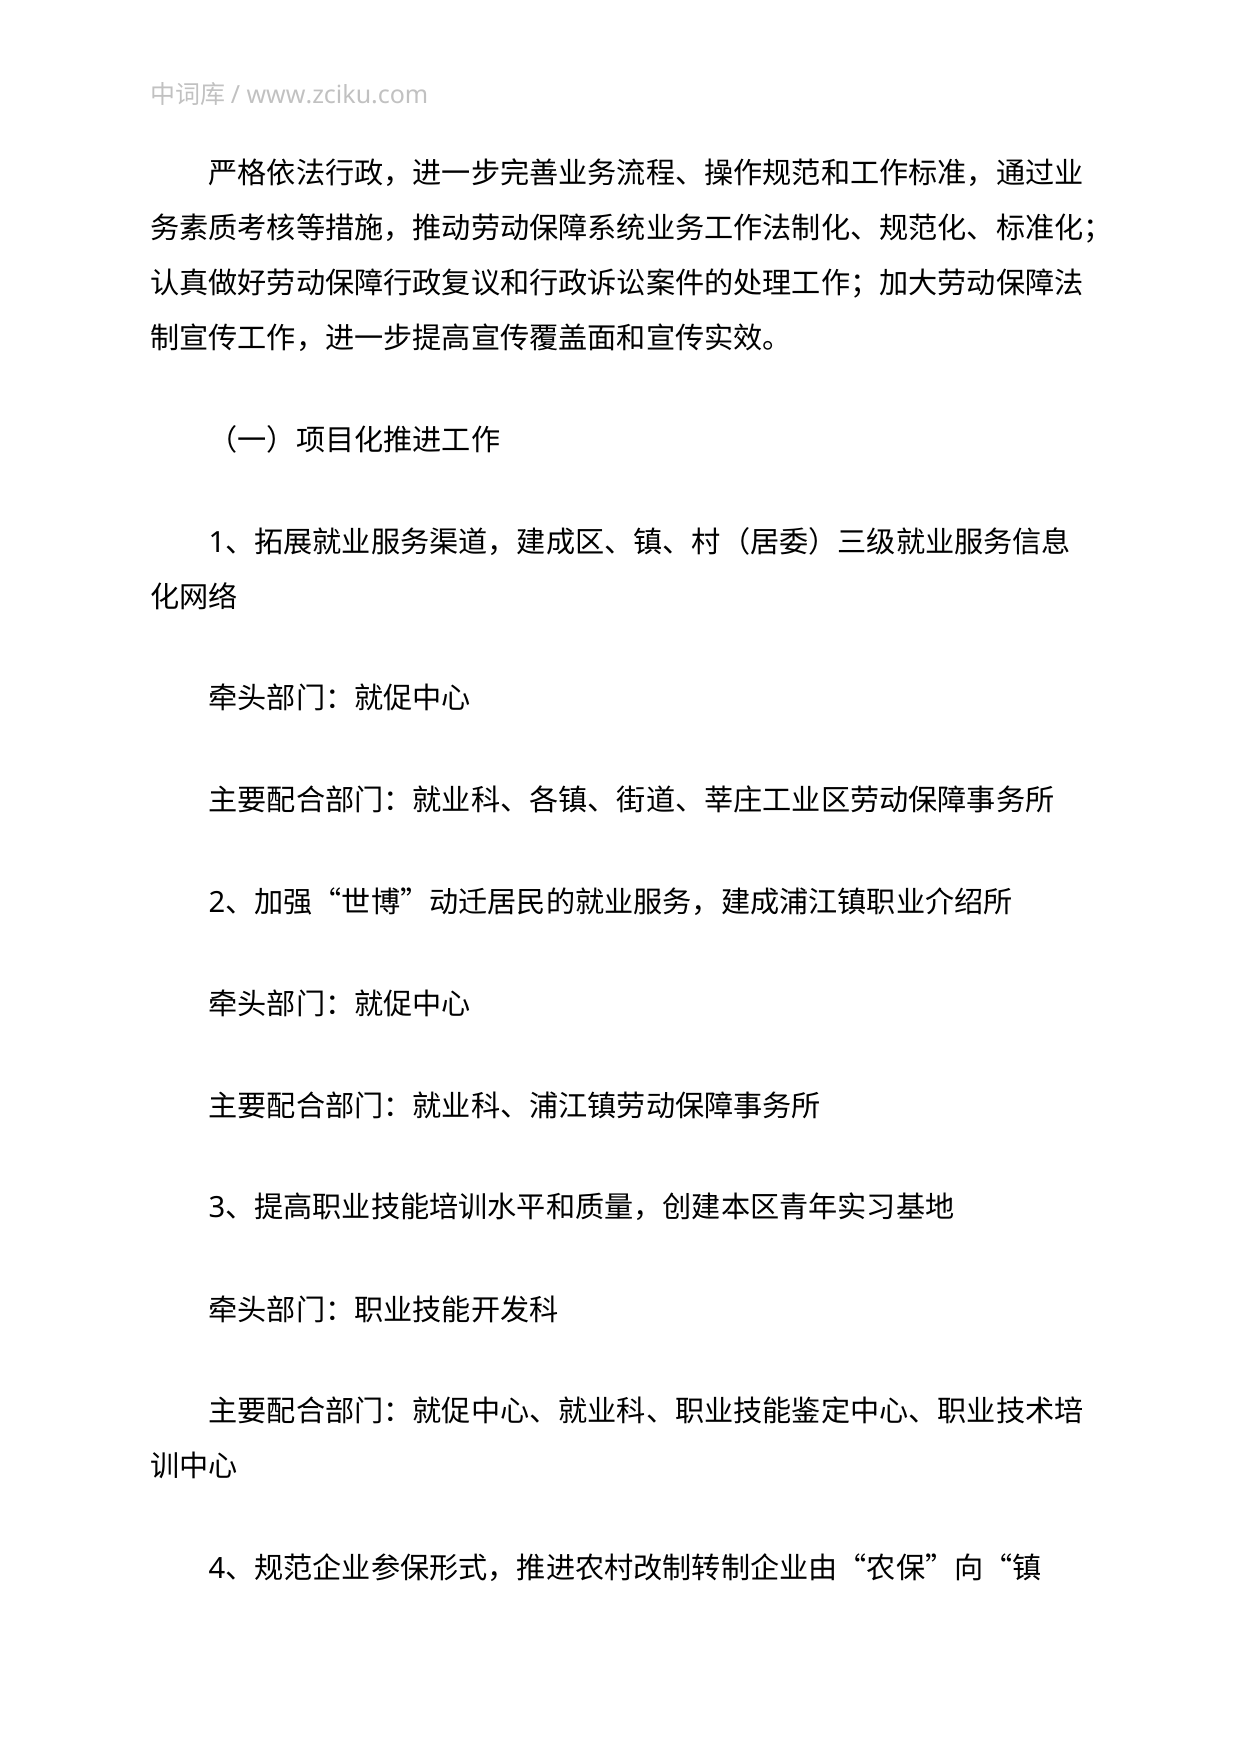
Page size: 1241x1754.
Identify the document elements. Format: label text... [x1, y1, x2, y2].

text 1、拓展就业服务渠道，建成区、镇、村（居委）三级就业服务信息化网络 [150, 518, 1090, 616]
text 牵头部门：就促中心 [150, 981, 1090, 1023]
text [150, 1544, 1090, 1587]
text 牵头部门：就促中心 [150, 675, 1090, 717]
text 3、提高职业技能培训水平和质量，创建本区青年实习基地 [150, 1184, 1090, 1226]
text 严格依法行政，进一步完善业务流程、操作规范和工作标准，通过业务素质考核等措施，推动劳动保障系统业务工作法制化、规范化、标准化；认真做好劳动保障行政复议和行政诉讼案件的处理工作；加大劳动保障法制宣传工作，进一步提高宣传覆盖面和宣传实效。 [150, 150, 1090, 357]
text 主要配合部门：就业科、浦江镇劳动保障事务所 [150, 1082, 1090, 1124]
text 主要配合部门：就促中心、就业科、职业技能鉴定中心、职业技术培训中心 [150, 1388, 1090, 1485]
text 2、加强“世博”动迁居民的就业服务，建成浦江镇职业介绍所 [150, 878, 1090, 921]
text 牵头部门：职业技能开发科 [150, 1286, 1090, 1328]
text 主要配合部门：就业科、各镇、街道、莘庄工业区劳动保障事务所 [150, 777, 1090, 819]
text （一）项目化推进工作 [150, 416, 1090, 459]
